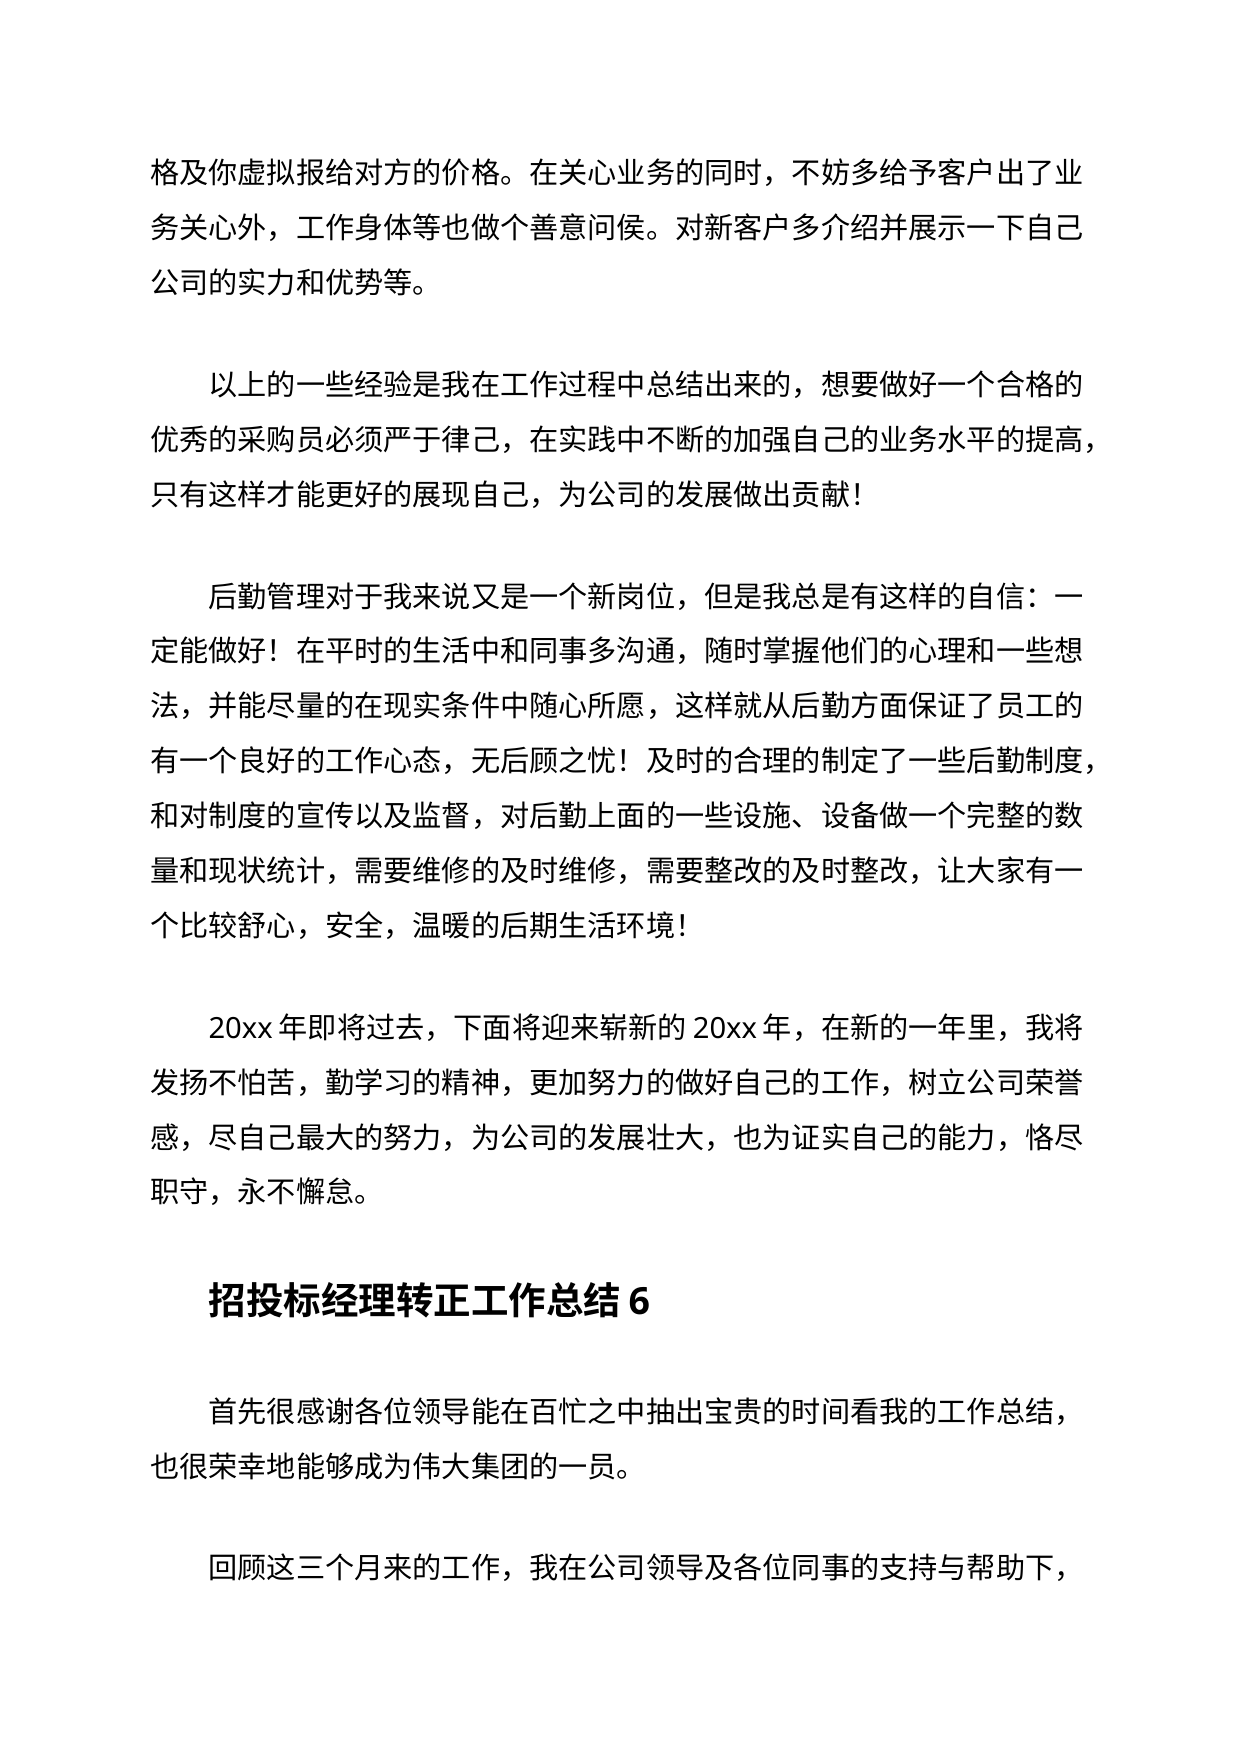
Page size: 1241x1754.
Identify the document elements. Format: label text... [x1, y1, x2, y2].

text 首先很感谢各位领导能在百忙之中抽出宝贵的时间看我的工作总结，也很荣幸地能够成为伟大集团的一员。 [150, 1388, 1090, 1486]
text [150, 1545, 1090, 1587]
text 招投标经理转正工作总结6 [150, 1271, 1090, 1325]
text 以上的一些经验是我在工作过程中总结出来的，想要做好一个合格的优秀的采购员必须严于律己，在实践中不断的加强自己的业务水平的提高，只有这样才能更好的展现自己，为公司的发展做出贡献！ [150, 362, 1090, 514]
text 后勤管理对于我来说又是一个新岗位，但是我总是有这样的自信：一定能做好！在平时的生活中和同事多沟通，随时掌握他们的心理和一些想法，并能尽量的在现实条件中随心所愿，这样就从后勤方面保证了员工的有一个良好的工作心态，无后顾之忧！及时的合理的制定了一些后勤制度，和对制度的宣传以及监督，对后勤上面的一些设施、设备做一个完整的数量和现状统计，需要维修的及时维修，需要整改的及时整改，让大家有一个比较舒心，安全，温暖的后期生活环境！ [150, 573, 1090, 945]
text 20xx年即将过去，下面将迎来崭新的20xx年，在新的一年里，我将发扬不怕苦，勤学习的精神，更加努力的做好自己的工作，树立公司荣誉感，尽自己最大的努力，为公司的发展壮大，也为证实自己的能力，恪尽职守，永不懈怠。 [150, 1004, 1090, 1211]
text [150, 150, 1090, 302]
